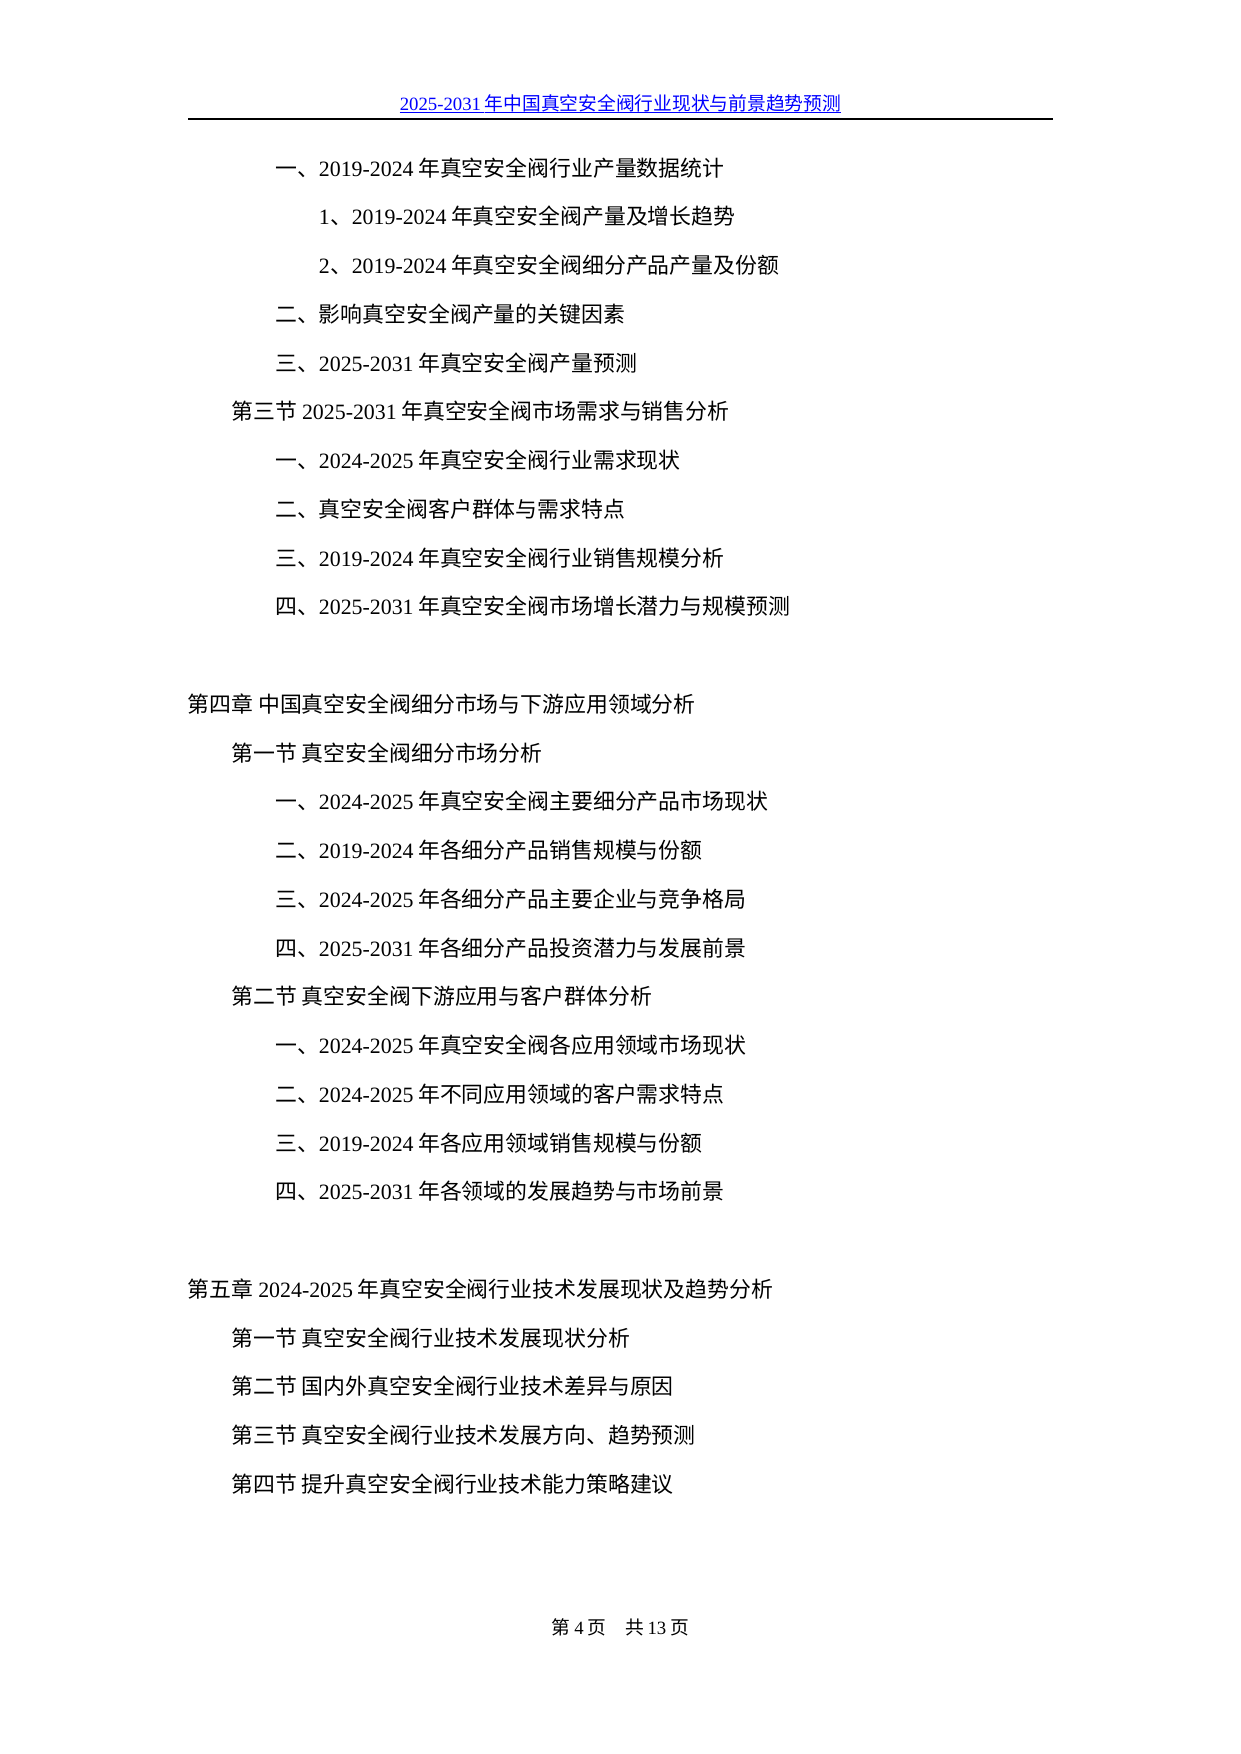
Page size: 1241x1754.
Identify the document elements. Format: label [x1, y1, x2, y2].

text [187, 150, 1053, 1499]
